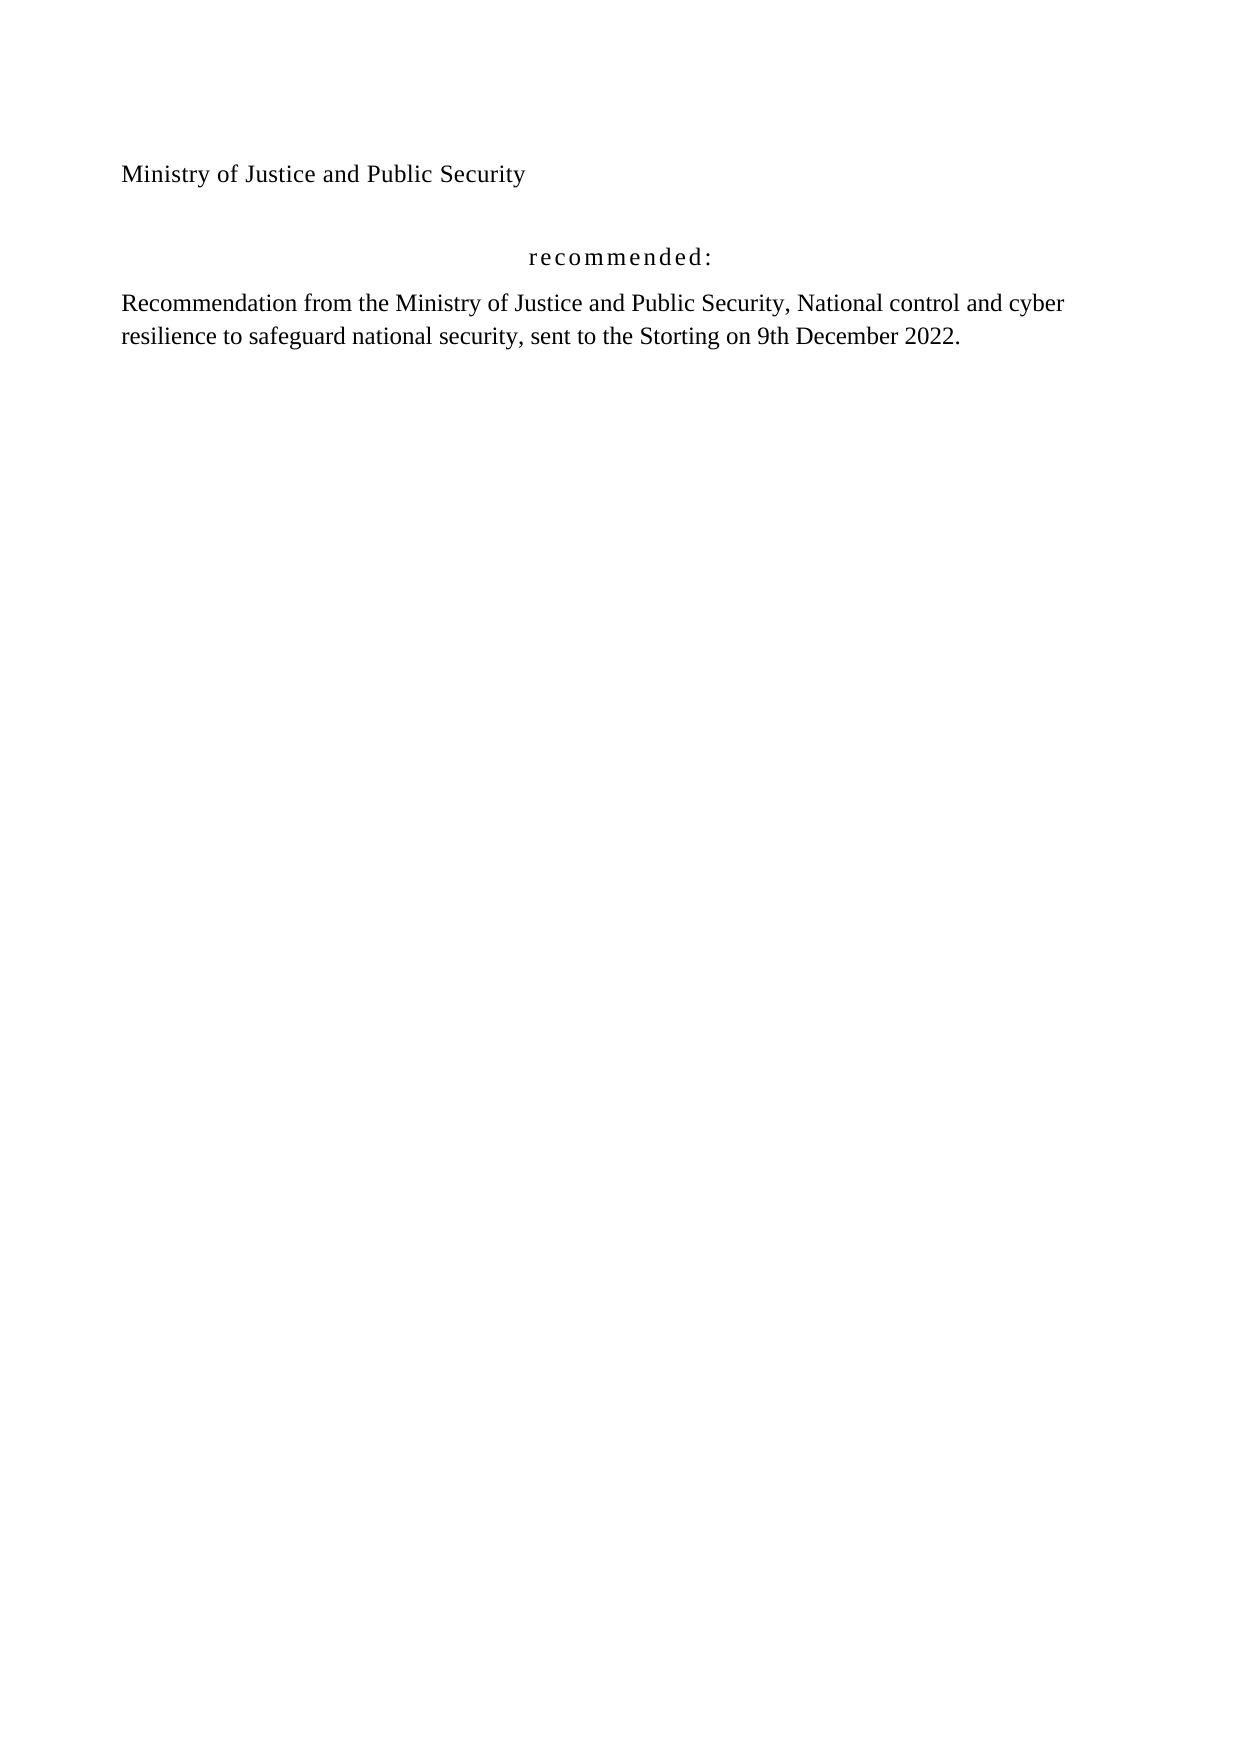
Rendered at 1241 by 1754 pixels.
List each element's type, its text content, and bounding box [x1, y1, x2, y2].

text Recommendation from the Ministry of Justice and Public Security, National control and cyber resilience to safeguard national security, sent to the Storting on 9th December 2022. [121, 288, 1119, 350]
text Ministry of Justice and Public Security [121, 159, 1119, 188]
text recommended: [121, 242, 1119, 271]
